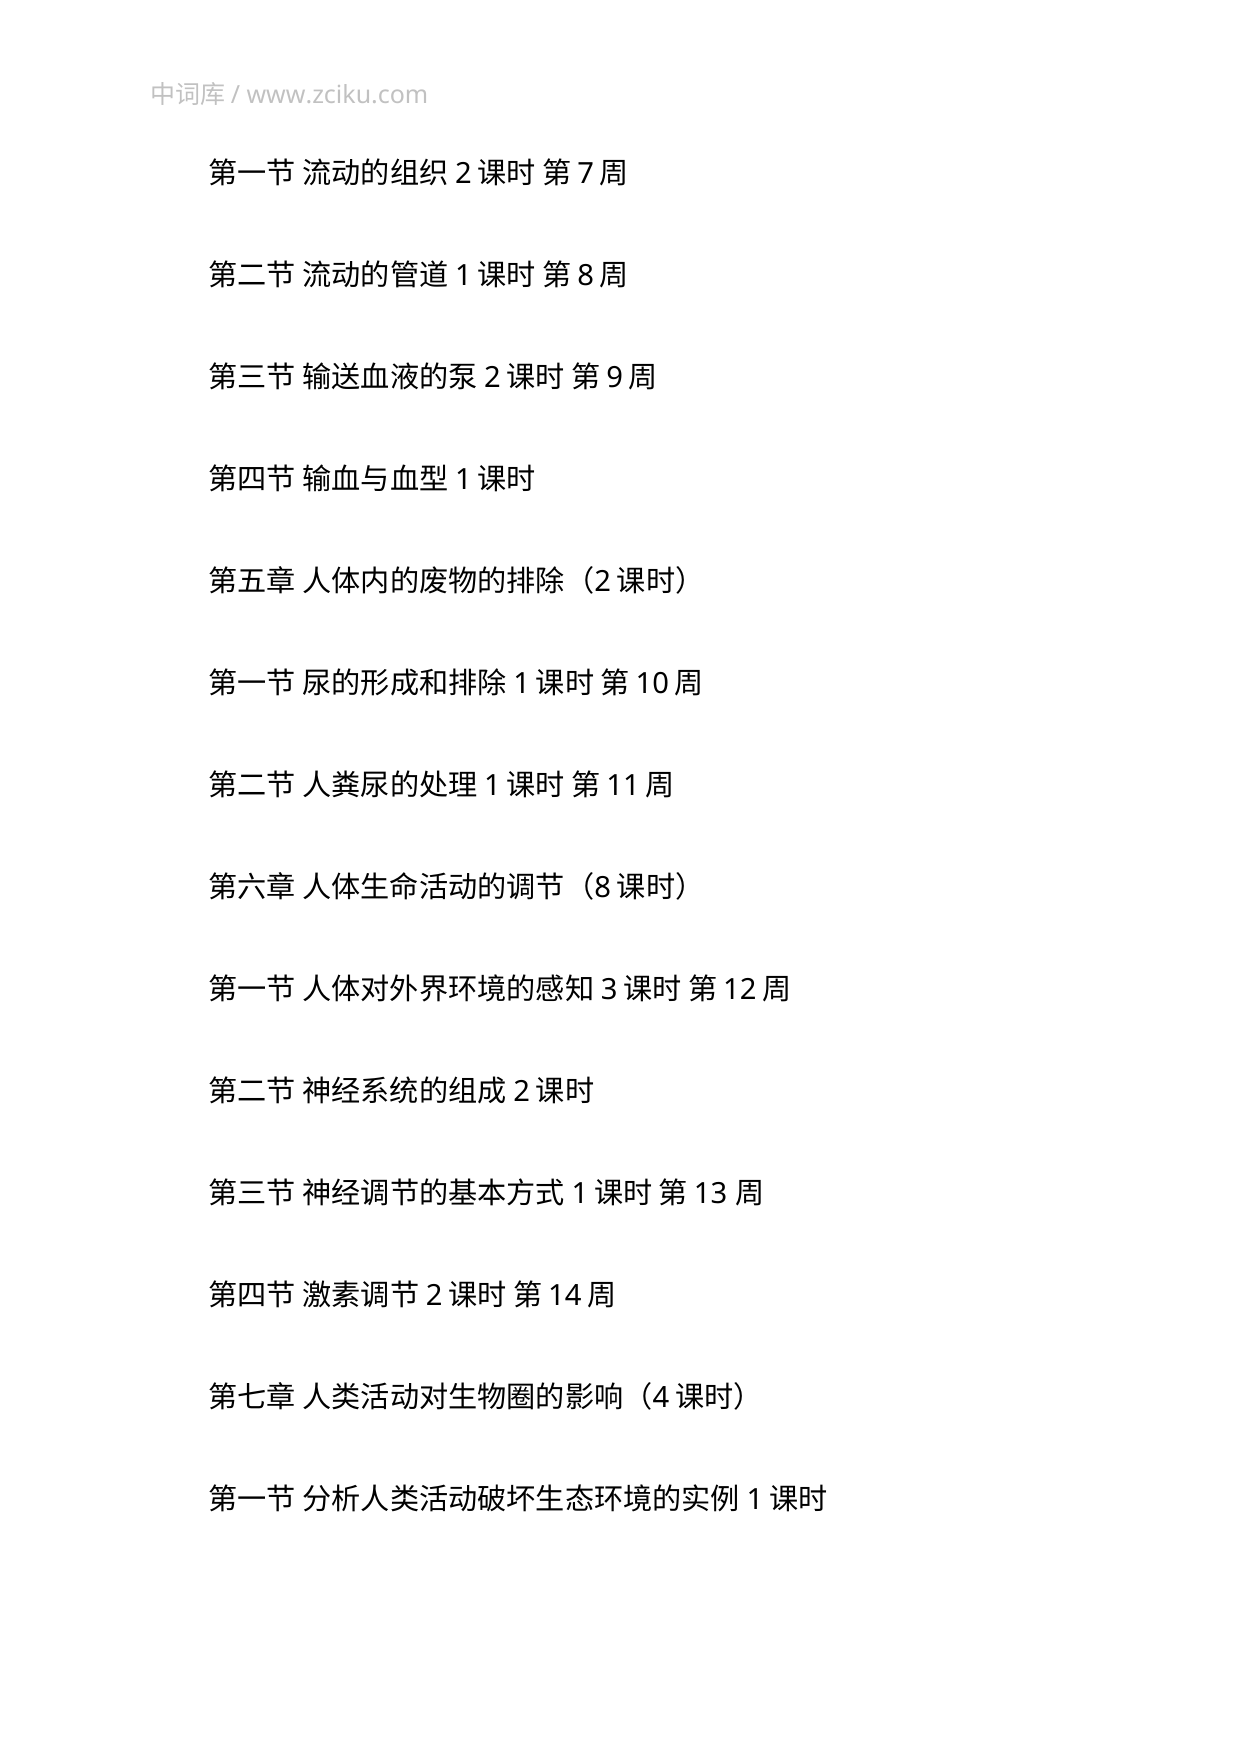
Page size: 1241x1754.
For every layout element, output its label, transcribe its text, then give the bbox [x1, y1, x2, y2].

text 第一节 尿的形成和排除 1课时 第10周 [150, 660, 1090, 702]
text 第二节 神经系统的组成 2课时 [150, 1068, 1090, 1110]
text 第一节 分析人类活动破坏生态环境的实例 1课时 [150, 1476, 1090, 1518]
text 第四节 输血与血型 1课时 [150, 456, 1090, 498]
text 第二节 流动的管道 1课时 第8周 [150, 252, 1090, 294]
text 第一节 流动的组织 2课时 第7周 [150, 150, 1090, 192]
text 第二节 人粪尿的处理 1课时 第11周 [150, 762, 1090, 804]
text 第七章 人类活动对生物圈的影响（4课时） [150, 1374, 1090, 1416]
text 第三节 神经调节的基本方式 1课时 第13 周 [150, 1170, 1090, 1212]
text 第六章 人体生命活动的调节（8课时） [150, 864, 1090, 906]
text 第一节 人体对外界环境的感知 3课时 第12周 [150, 966, 1090, 1008]
text 第五章 人体内的废物的排除（2课时） [150, 558, 1090, 600]
text 第三节 输送血液的泵 2课时 第9周 [150, 354, 1090, 396]
text 第四节 激素调节 2课时 第14周 [150, 1272, 1090, 1314]
